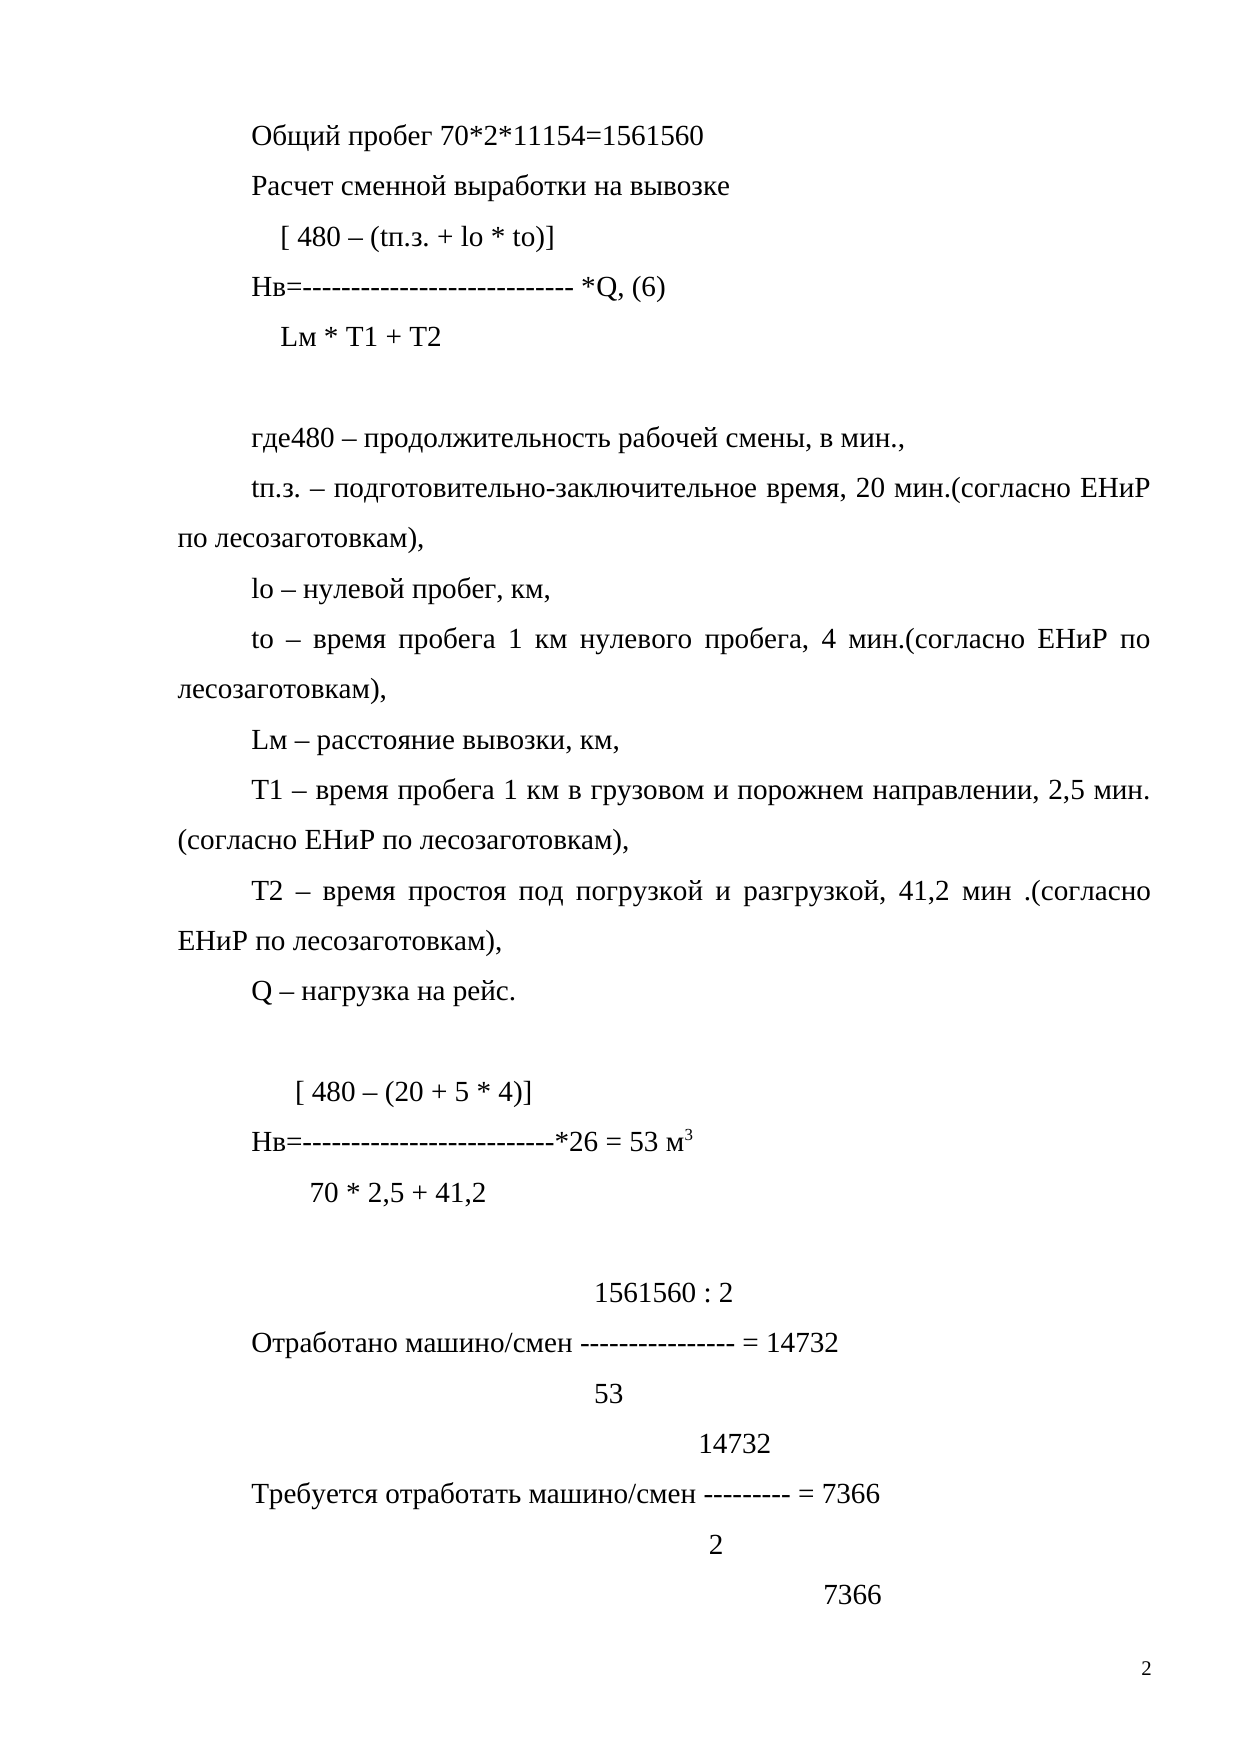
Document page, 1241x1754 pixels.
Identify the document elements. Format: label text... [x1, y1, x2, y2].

text 53 [177, 1376, 1152, 1409]
text [ 480 – (20 + 5 * 4)] [177, 1074, 1152, 1108]
text Lм – расстояние вывозки, км, [177, 722, 1152, 755]
text Отработано машино/смен ---------------- = 14732 [177, 1326, 1152, 1359]
text lо – нулевой пробег, км, [177, 571, 1152, 604]
text 14732 [177, 1426, 1152, 1460]
text Q – нагрузка на рейс. [177, 973, 1152, 1007]
text 70 * 2,5 + 41,2 [177, 1175, 1152, 1208]
text Нв=---------------------------- *Q, (6) [177, 269, 1152, 303]
text Т1 – время пробега 1 км в грузовом и порожнем направлении, 2,5 мин. (согласно ЕНиР по лесозаготовкам), [177, 772, 1152, 856]
text где480 – продолжительность рабочей смены, в мин., [177, 420, 1152, 453]
text [ 480 – (tп.з. + lо * tо)] [177, 219, 1152, 252]
text 7366 [177, 1577, 1152, 1611]
text tо – время пробега 1 км нулевого пробега, 4 мин.(согласно ЕНиР по лесозаготовкам), [177, 621, 1152, 705]
text Требуется отработать машино/смен --------- = 7366 [177, 1477, 1152, 1510]
text Т2 – время простоя под погрузкой и разгрузкой, 41,2 мин .(согласно ЕНиР по лесозаготовкам), [177, 873, 1152, 957]
text 1561560 : 2 [177, 1275, 1152, 1309]
text Нв=--------------------------*26 = 53 м3 [177, 1124, 1152, 1158]
text tп.з. – подготовительно-заключительное время, 20 мин.(согласно ЕНиР по лесозаготовкам), [177, 470, 1152, 554]
text 2 [177, 1527, 1152, 1560]
text Расчет сменной выработки на вывозке [177, 168, 1152, 202]
text Общий пробег 70*2*11154=1561560 [177, 118, 1152, 152]
text Lм * Т1 + Т2 [177, 319, 1152, 353]
